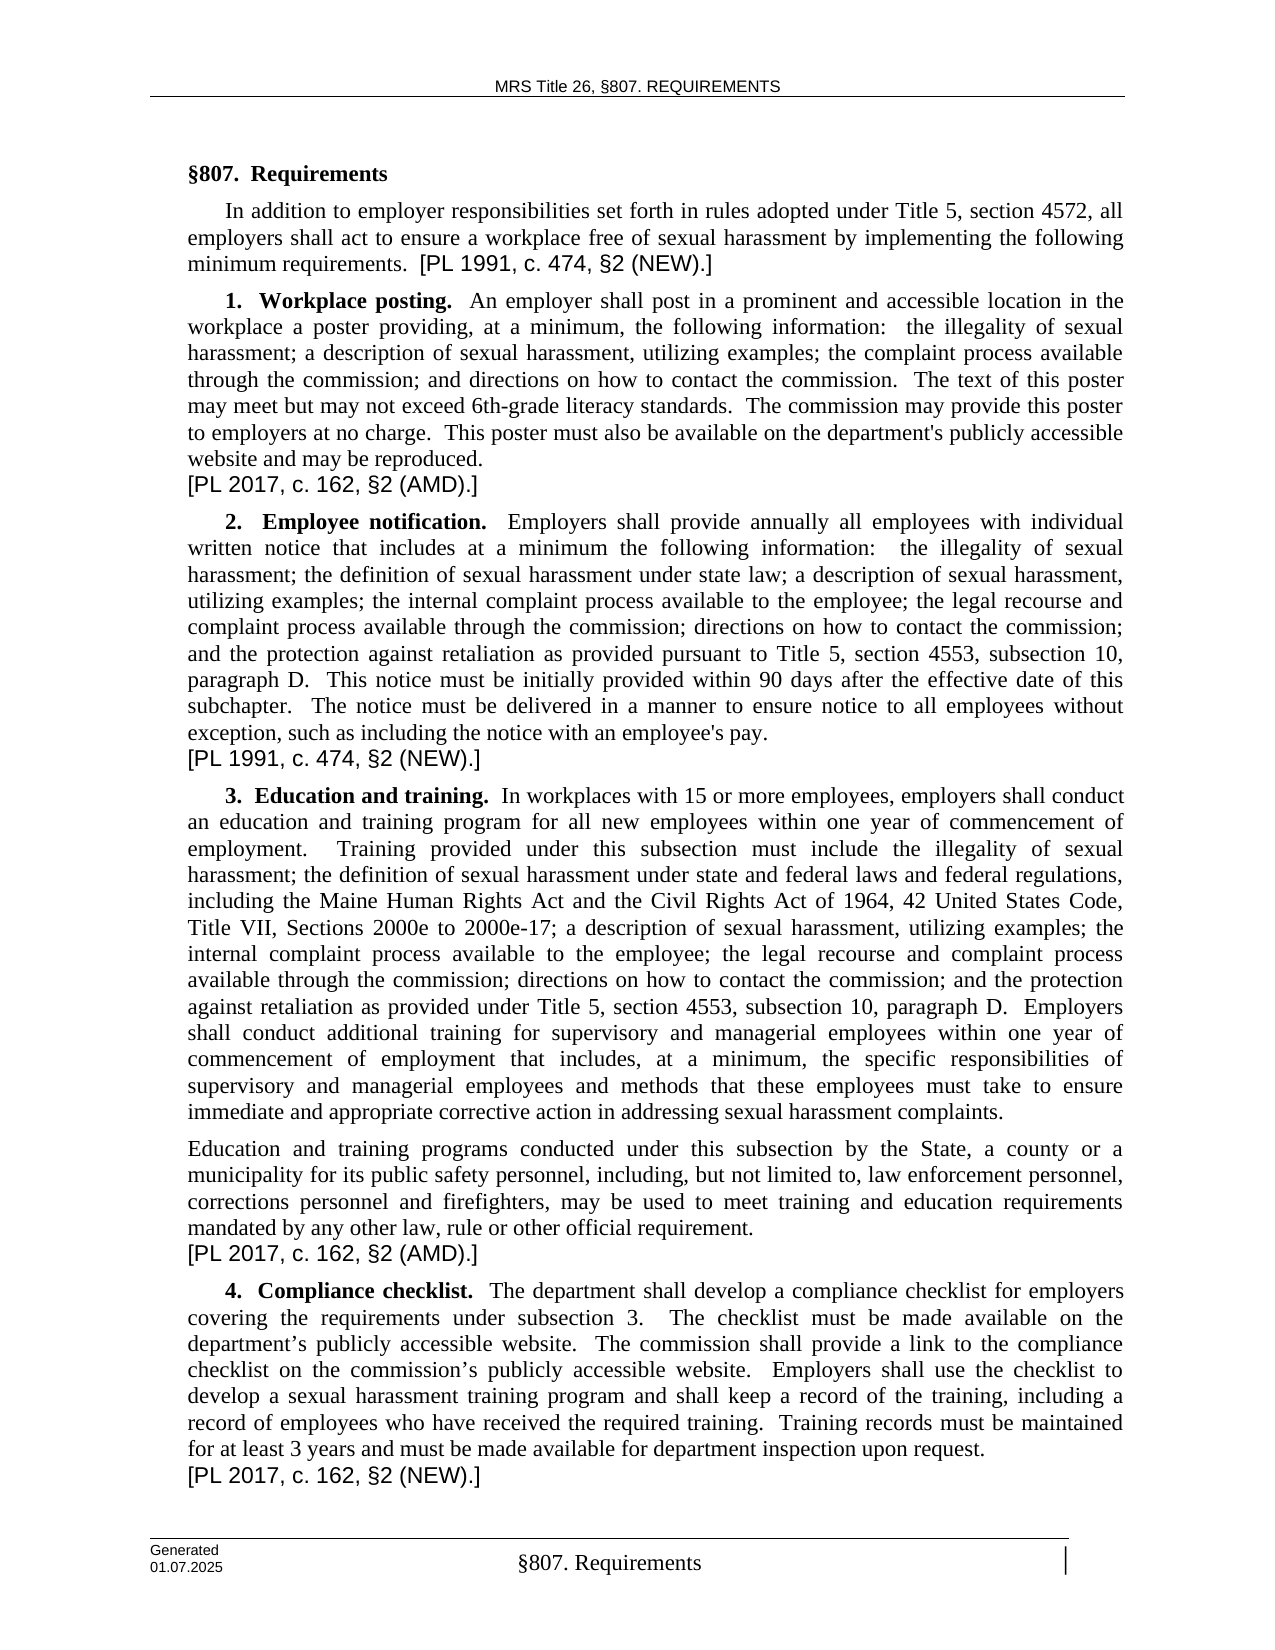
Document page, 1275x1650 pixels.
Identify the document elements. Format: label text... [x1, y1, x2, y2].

text 2. Employee notification. Employers shall provide annually all employees with individual written notice that includes at a minimum the following information: the illegality of sexual harassment; the definition of sexual harassment under state law; a description of sexual harassment, utilizing examples; the internal complaint process available to the employee; the legal recourse and complaint process available through the commission; directions on how to contact the commission; and the protection against retaliation as provided pursuant to Title 5, section 4553, subsection 10, paragraph D. This notice must be initially provided within 90 days after the effective date of this subchapter. The notice must be delivered in a manner to ensure notice to all employees without exception, such as including the notice with an employee's pay. [187, 508, 1125, 745]
text [PL 2017, c. 162, §2 (NEW).] [187, 1462, 1125, 1488]
text 4. Compliance checklist. The department shall develop a compliance checklist for employers covering the requirements under subsection 3. The checklist must be made available on the department’s publicly accessible website. The commission shall provide a link to the compliance checklist on the commission’s publicly accessible website. Employers shall use the checklist to develop a sexual harassment training program and shall keep a record of the training, including a record of employees who have received the required training. Training records must be maintained for at least 3 years and must be made available for department inspection upon request. [187, 1277, 1125, 1462]
text [PL 1991, c. 474, §2 (NEW).] [187, 745, 1125, 772]
text Education and training programs conducted under this subsection by the State, a county or a municipality for its public safety personnel, including, but not limited to, law enforcement personnel, corrections personnel and firefighters, may be used to meet training and education requirements mandated by any other law, rule or other official requirement. [187, 1135, 1125, 1240]
text [PL 2017, c. 162, §2 (AMD).] [187, 1240, 1125, 1267]
text In addition to employer responsibilities set forth in rules adopted under Title 5, section 4572, all employers shall act to ensure a workplace free of sexual harassment by implementing the following minimum requirements. [PL 1991, c. 474, §2 (NEW).] [187, 197, 1125, 276]
text 3. Education and training. In workplaces with 15 or more employees, employers shall conduct an education and training program for all new employees within one year of commencement of employment. Training provided under this subsection must include the illegality of sexual harassment; the definition of sexual harassment under state and federal laws and federal regulations, including the Maine Human Rights Act and the Civil Rights Act of 1964, 42 United States Code, Title VII, Sections 2000e to 2000e-17; a description of sexual harassment, utilizing examples; the internal complaint process available to the employee; the legal recourse and complaint process available through the commission; directions on how to contact the commission; and the protection against retaliation as provided under Title 5, section 4553, subsection 10, paragraph D. Employers shall conduct additional training for supervisory and managerial employees within one year of commencement of employment that includes, at a minimum, the specific responsibilities of supervisory and managerial employees and methods that these employees must take to ensure immediate and appropriate corrective action in addressing sexual harassment complaints. [187, 782, 1125, 1124]
text §807. Requirements [187, 160, 1125, 187]
text [PL 2017, c. 162, §2 (AMD).] [187, 471, 1125, 498]
text 1. Workplace posting. An employer shall post in a prominent and accessible location in the workplace a poster providing, at a minimum, the following information: the illegality of sexual harassment; a description of sexual harassment, utilizing examples; the complaint process available through the commission; and directions on how to contact the commission. The text of this poster may meet but may not exceed 6th-grade literacy standards. The commission may provide this poster to employers at no charge. This poster must also be available on the department's publicly accessible website and may be reproduced. [187, 287, 1125, 471]
